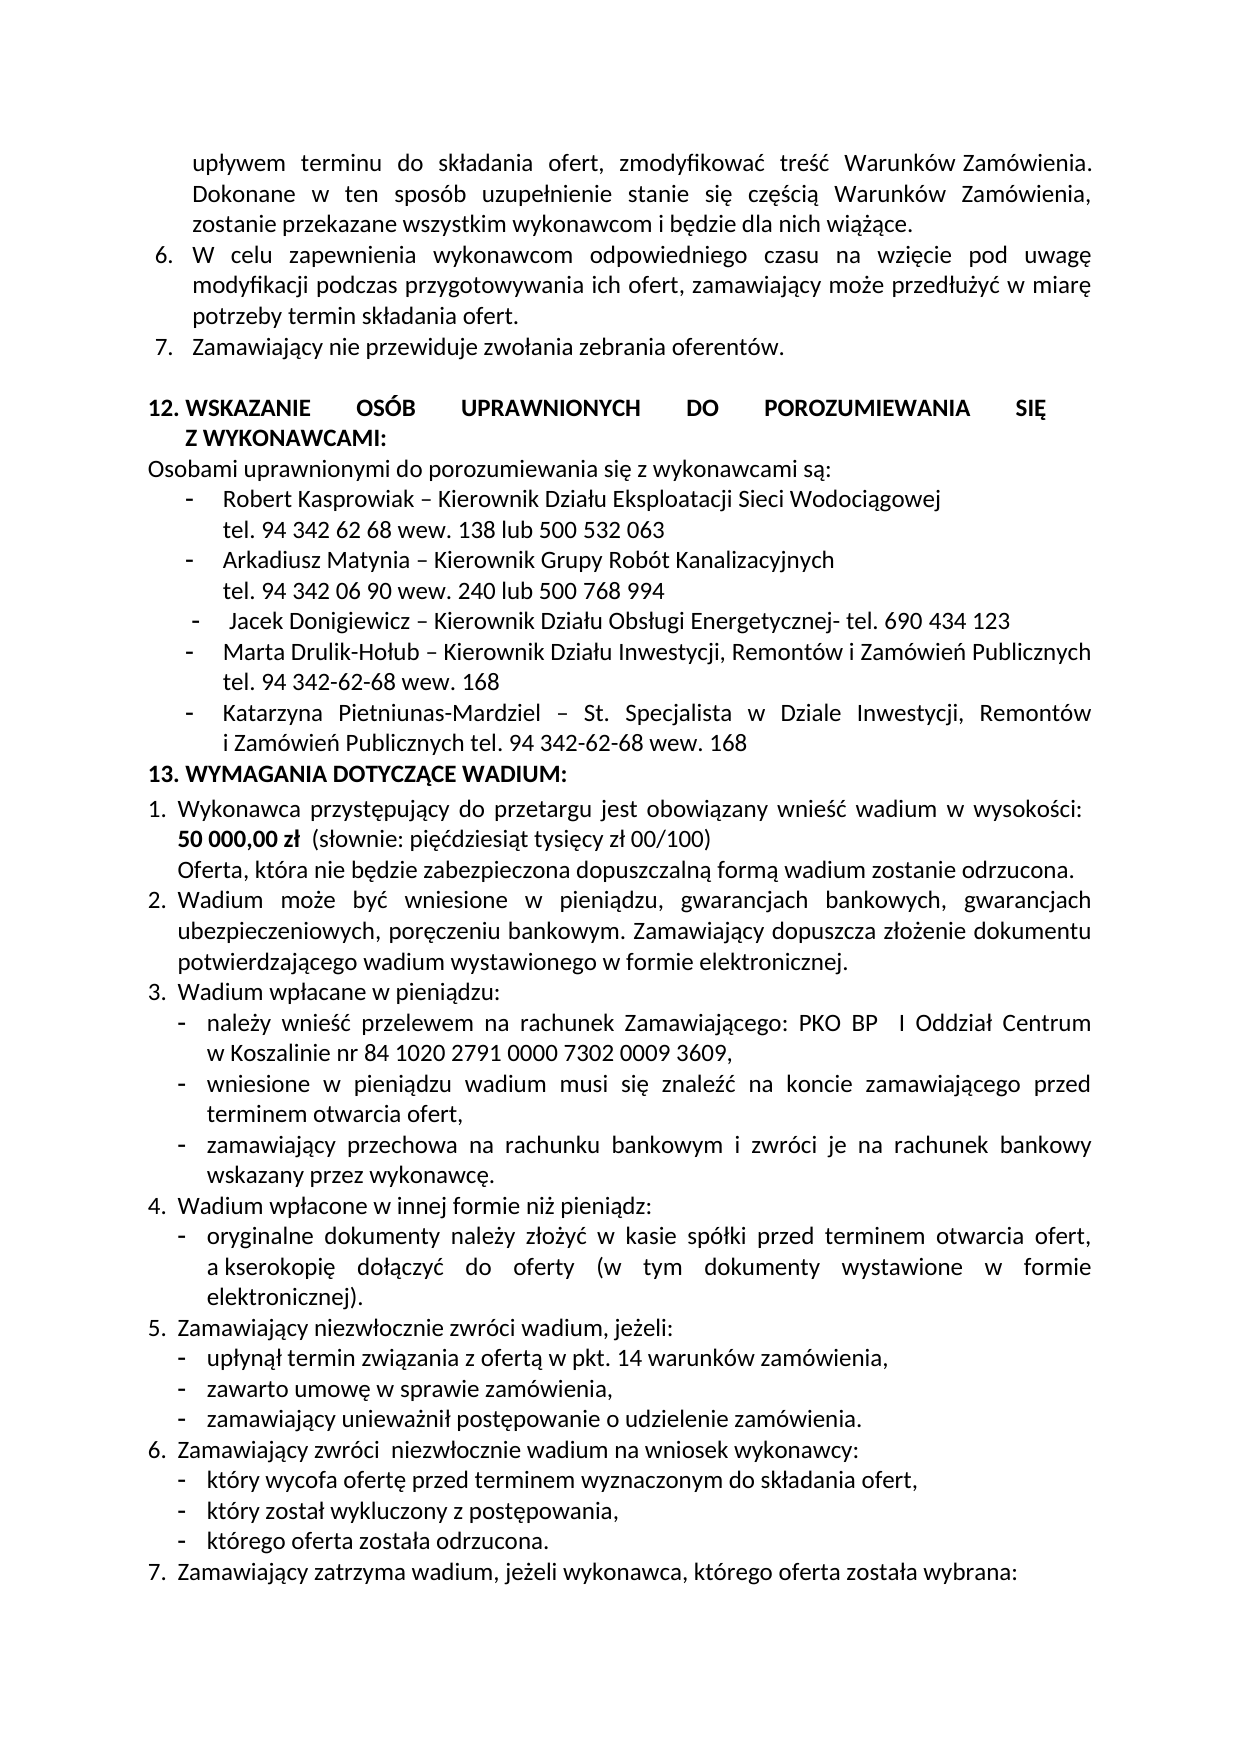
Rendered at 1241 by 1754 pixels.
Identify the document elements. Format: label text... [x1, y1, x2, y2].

list Zamawiający zwróci niezwłocznie wadium na wniosek wykonawcy: [148, 1434, 1093, 1464]
list zamawiający przechowa na rachunku bankowym i zwróci je na rachunek bankowy wskazany przez wykonawcę. [177, 1129, 1093, 1190]
list tel. 94 342 06 90 wew. 240 lub 500 768 994 [223, 575, 1093, 605]
list upłynął termin związania z ofertą w pkt. 14 warunków zamówienia, [177, 1342, 1093, 1373]
list którego oferta została odrzucona. [177, 1526, 1093, 1556]
list WYMAGANIA DOTYCZĄCE WADIUM: [148, 758, 1093, 788]
list W celu zapewnienia wykonawcom odpowiedniego czasu na wzięcie pod uwagę modyfikacji podczas przygotowywania ich ofert, zamawiający może przedłużyć w miarę potrzeby termin składania ofert. [154, 239, 1093, 331]
list WSKAZANIE OSÓB UPRAWNIONYCH DO POROZUMIEWANIA SIĘ Z WYKONAWCAMI: [148, 392, 1093, 453]
list Wykonawca przystępujący do przetargu jest obowiązany wnieść wadium w wysokości: 50 000,00 zł (słownie: pięćdziesiąt tysięcy zł 00/100) [148, 793, 1093, 854]
text Oferta, która nie będzie zabezpieczona dopuszczalną formą wadium zostanie odrzucona. [177, 854, 1093, 884]
list Zamawiający nie przewiduje zwołania zebrania oferentów. [154, 331, 1093, 361]
list zamawiający unieważnił postępowanie o udzielenie zamówienia. [177, 1403, 1093, 1434]
list należy wnieść przelewem na rachunek Zamawiającego: PKO BP I Oddział Centrum w Koszalinie nr 84 1020 2791 0000 7302 0009 3609, [177, 1007, 1093, 1068]
list Katarzyna Pietniunas-Mardziel – St. Specjalista w Dziale Inwestycji, Remontów i Zamówień Publicznych tel. 94 342-62-68 wew. 168 [185, 697, 1093, 758]
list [154, 148, 1093, 239]
list Wadium może być wniesione w pieniądzu, gwarancjach bankowych, gwarancjach ubezpieczeniowych, poręczeniu bankowym. Zamawiający dopuszcza złożenie dokumentu potwierdzającego wadium wystawionego w formie elektronicznej. [148, 884, 1093, 976]
list Wadium wpłacone w innej formie niż pieniądz: [148, 1190, 1093, 1220]
list Zamawiający niezwłocznie zwróci wadium, jeżeli: [148, 1312, 1093, 1342]
list Arkadiusz Matynia – Kierownik Grupy Robót Kanalizacyjnych [185, 544, 1093, 575]
list który wycofa ofertę przed terminem wyznaczonym do składania ofert, [177, 1464, 1093, 1495]
text Osobami uprawnionymi do porozumiewania się z wykonawcami są: [148, 453, 1093, 483]
list Wadium wpłacane w pieniądzu: [148, 976, 1093, 1007]
list Marta Drulik-Hołub – Kierownik Działu Inwestycji, Remontów i Zamówień Publicznych tel. 94 342-62-68 wew. 168 [185, 636, 1093, 697]
list oryginalne dokumenty należy złożyć w kasie spółki przed terminem otwarcia ofert, a kserokopię dołączyć do oferty (w tym dokumenty wystawione w formie elektronicznej). [177, 1220, 1093, 1312]
list Zamawiający zatrzyma wadium, jeżeli wykonawca, którego oferta została wybrana: [148, 1556, 1093, 1587]
list Jacek Donigiewicz – Kierownik Działu Obsługi Energetycznej- tel. 690 434 123 [191, 605, 1093, 636]
list zawarto umowę w sprawie zamówienia, [177, 1373, 1093, 1403]
list wniesione w pieniądzu wadium musi się znaleźć na koncie zamawiającego przed terminem otwarcia ofert, [177, 1068, 1093, 1129]
list Robert Kasprowiak – Kierownik Działu Eksploatacji Sieci Wodociągowej tel. 94 342 62 68 wew. 138 lub 500 532 063 [185, 483, 1093, 544]
list który został wykluczony z postępowania, [177, 1495, 1093, 1526]
